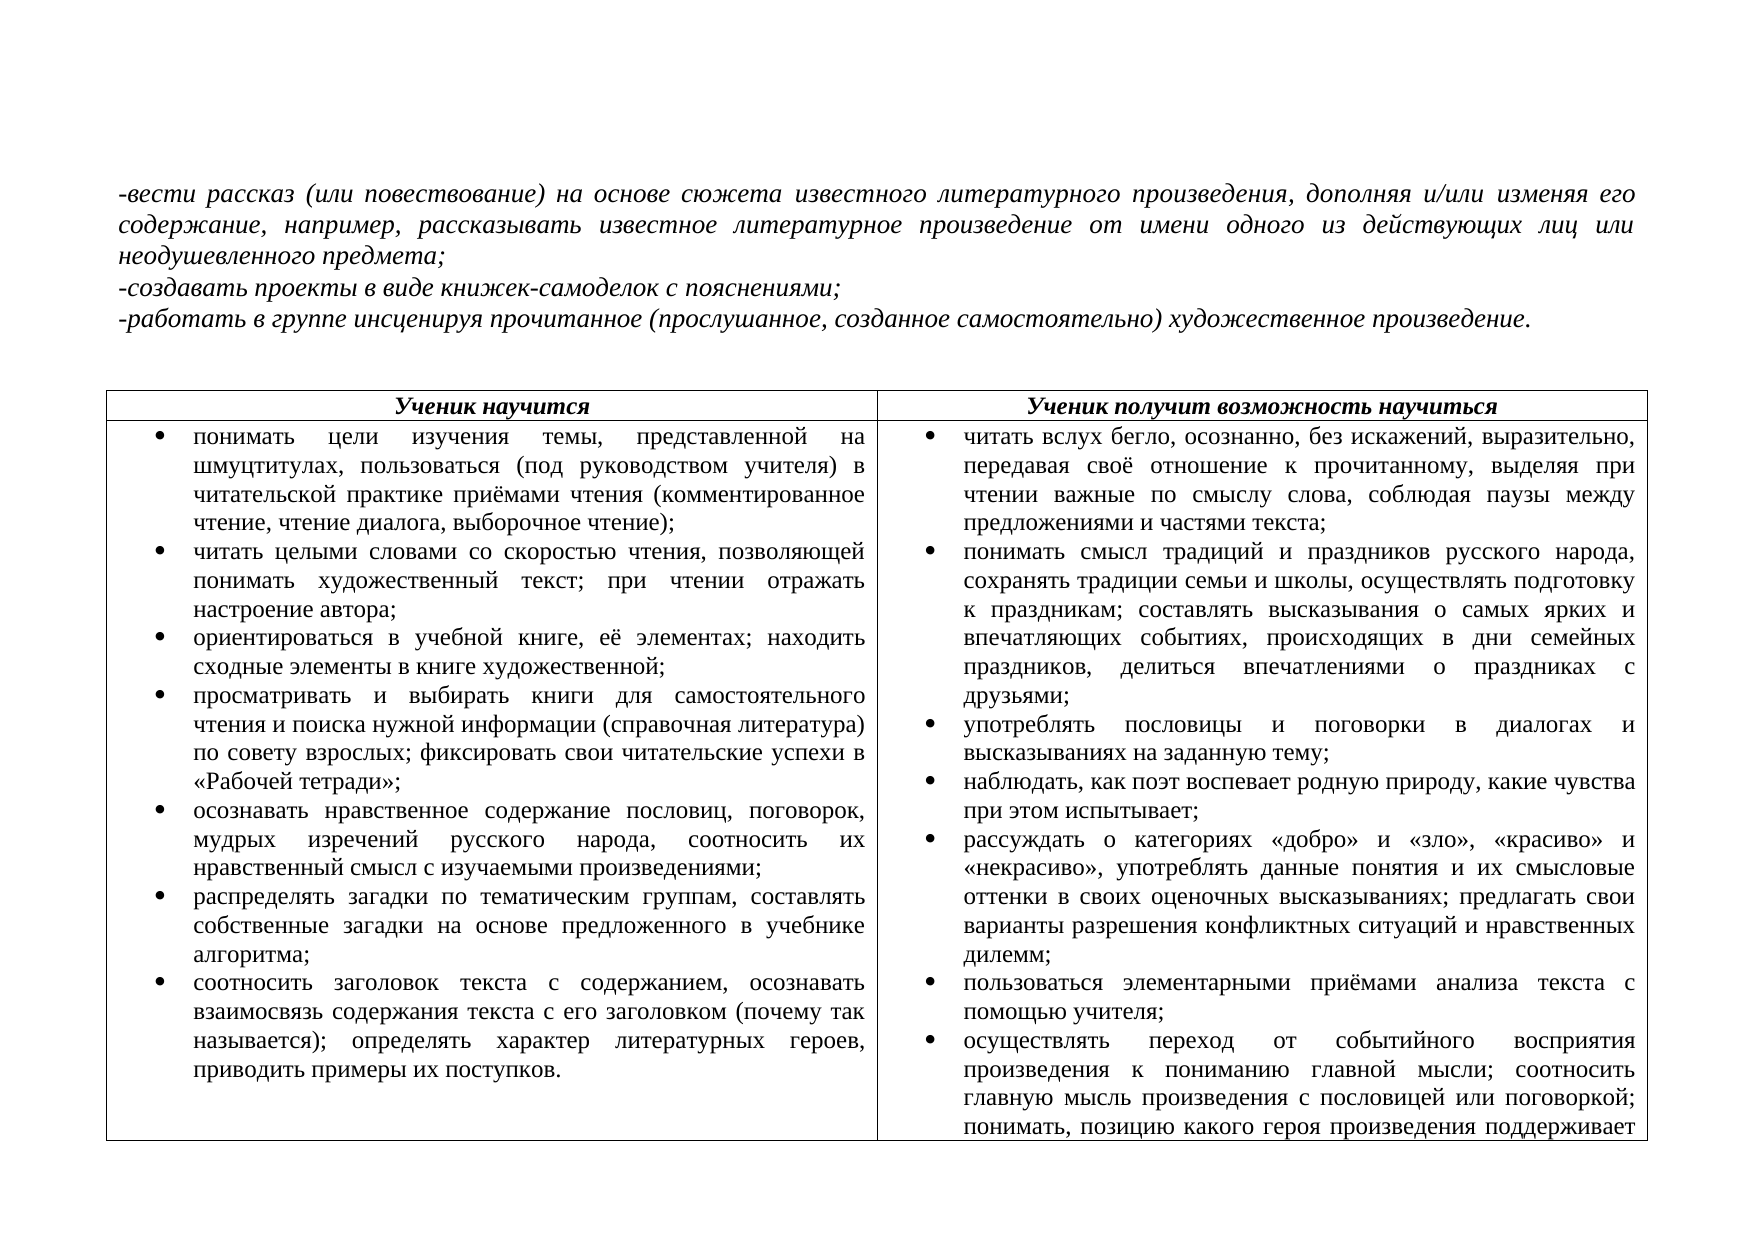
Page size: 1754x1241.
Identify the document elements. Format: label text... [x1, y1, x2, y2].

table_header Ученик получит возможность научиться [878, 391, 1647, 420]
table_header Ученик научится [107, 391, 877, 420]
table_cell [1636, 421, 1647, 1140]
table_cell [107, 421, 877, 1140]
text -вести рассказ (или повествование) на основе сюжета известного литературного произведения, дополняя и/или изменяя его содержание, например, рассказывать известное литературное произведение от имени одного из действующих лиц или неодушевленного предмета; [118, 177, 1636, 271]
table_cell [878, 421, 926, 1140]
text -работать в группе инсценируя прочитанное (прослушанное, созданное самостоятельно) художественное произведение. [118, 302, 1636, 333]
text -создавать проекты в виде книжек-самоделок с пояснениями; [118, 271, 1636, 302]
